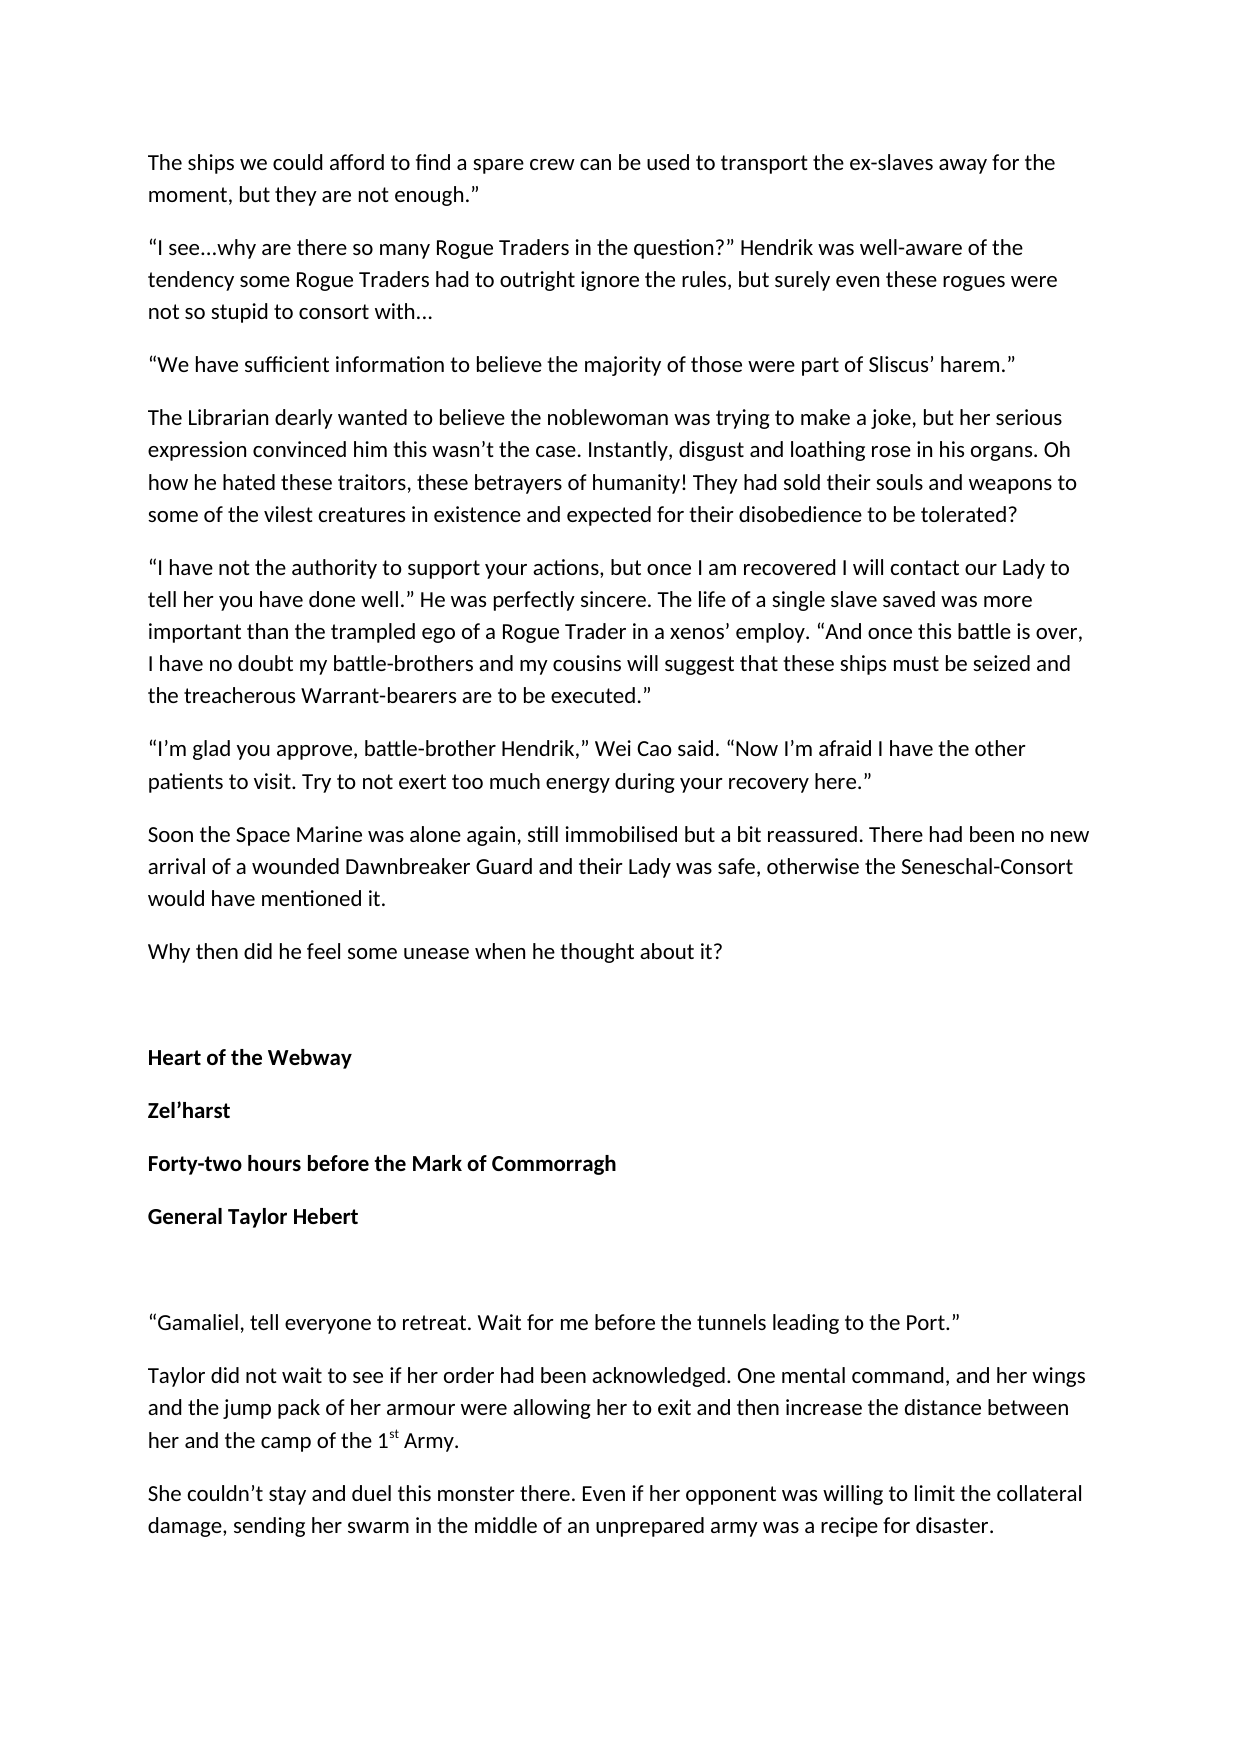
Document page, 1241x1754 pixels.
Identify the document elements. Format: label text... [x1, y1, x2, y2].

text “I have not the authority to support your actions, but once I am recovered I will contact our Lady to tell her you have done well.” He was perfectly sincere. The life of a single slave saved was more important than the trampled ego of a Rogue Trader in a xenos’ employ. “And once this battle is over, I have no doubt my battle-brothers and my cousins will suggest that these ships must be seized and the treacherous Warrant-bearers are to be executed.” [148, 553, 1093, 709]
text Heart of the Webway [148, 1043, 1093, 1071]
text “I see...why are there so many Rogue Traders in the question?” Hendrik was well-aware of the tendency some Rogue Traders had to outright ignore the rules, but surely even these rogues were not so stupid to consort with... [148, 233, 1093, 325]
text “I’m glad you approve, battle-brother Hendrik,” Wei Cao said. “Now I’m afraid I have the other patients to visit. Try to not exert too much energy during your recovery here.” [148, 734, 1093, 795]
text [148, 148, 1093, 208]
text “Gamaliel, tell everyone to retreat. Wait for me before the tunnels leading to the Port.” [148, 1308, 1093, 1336]
text General Taylor Hebert [148, 1202, 1093, 1230]
text The Librarian dearly wanted to believe the noblewoman was trying to make a joke, but her serious expression convinced him this wasn’t the case. Instantly, disgust and loathing rose in his organs. Oh how he hated these traitors, these betrayers of humanity! They had sold their souls and weapons to some of the vilest creatures in existence and expected for their disobedience to be tolerated? [148, 403, 1093, 528]
text Soon the Space Marine was alone again, still immobilised but a bit reassured. There had been no new arrival of a wounded Dawnbreaker Guard and their Lady was safe, otherwise the Seneschal-Consort would have mentioned it. [148, 820, 1093, 912]
text “We have sufficient information to believe the majority of those were part of Sliscus’ harem.” [148, 350, 1093, 378]
text Forty-two hours before the Mark of Commorragh [148, 1149, 1093, 1177]
text She couldn’t stay and duel this monster there. Even if her opponent was willing to limit the collateral damage, sending her swarm in the middle of an unprepared army was a recipe for disaster. [148, 1479, 1093, 1539]
text Why then did he feel some unease when he thought about it? [148, 937, 1093, 965]
text Zel’harst [148, 1096, 1093, 1124]
text Taylor did not wait to see if her order had been acknowledged. One mental command, and her wings and the jump pack of her armour were allowing her to exit and then increase the distance between her and the camp of the 1st Army. [148, 1361, 1093, 1454]
